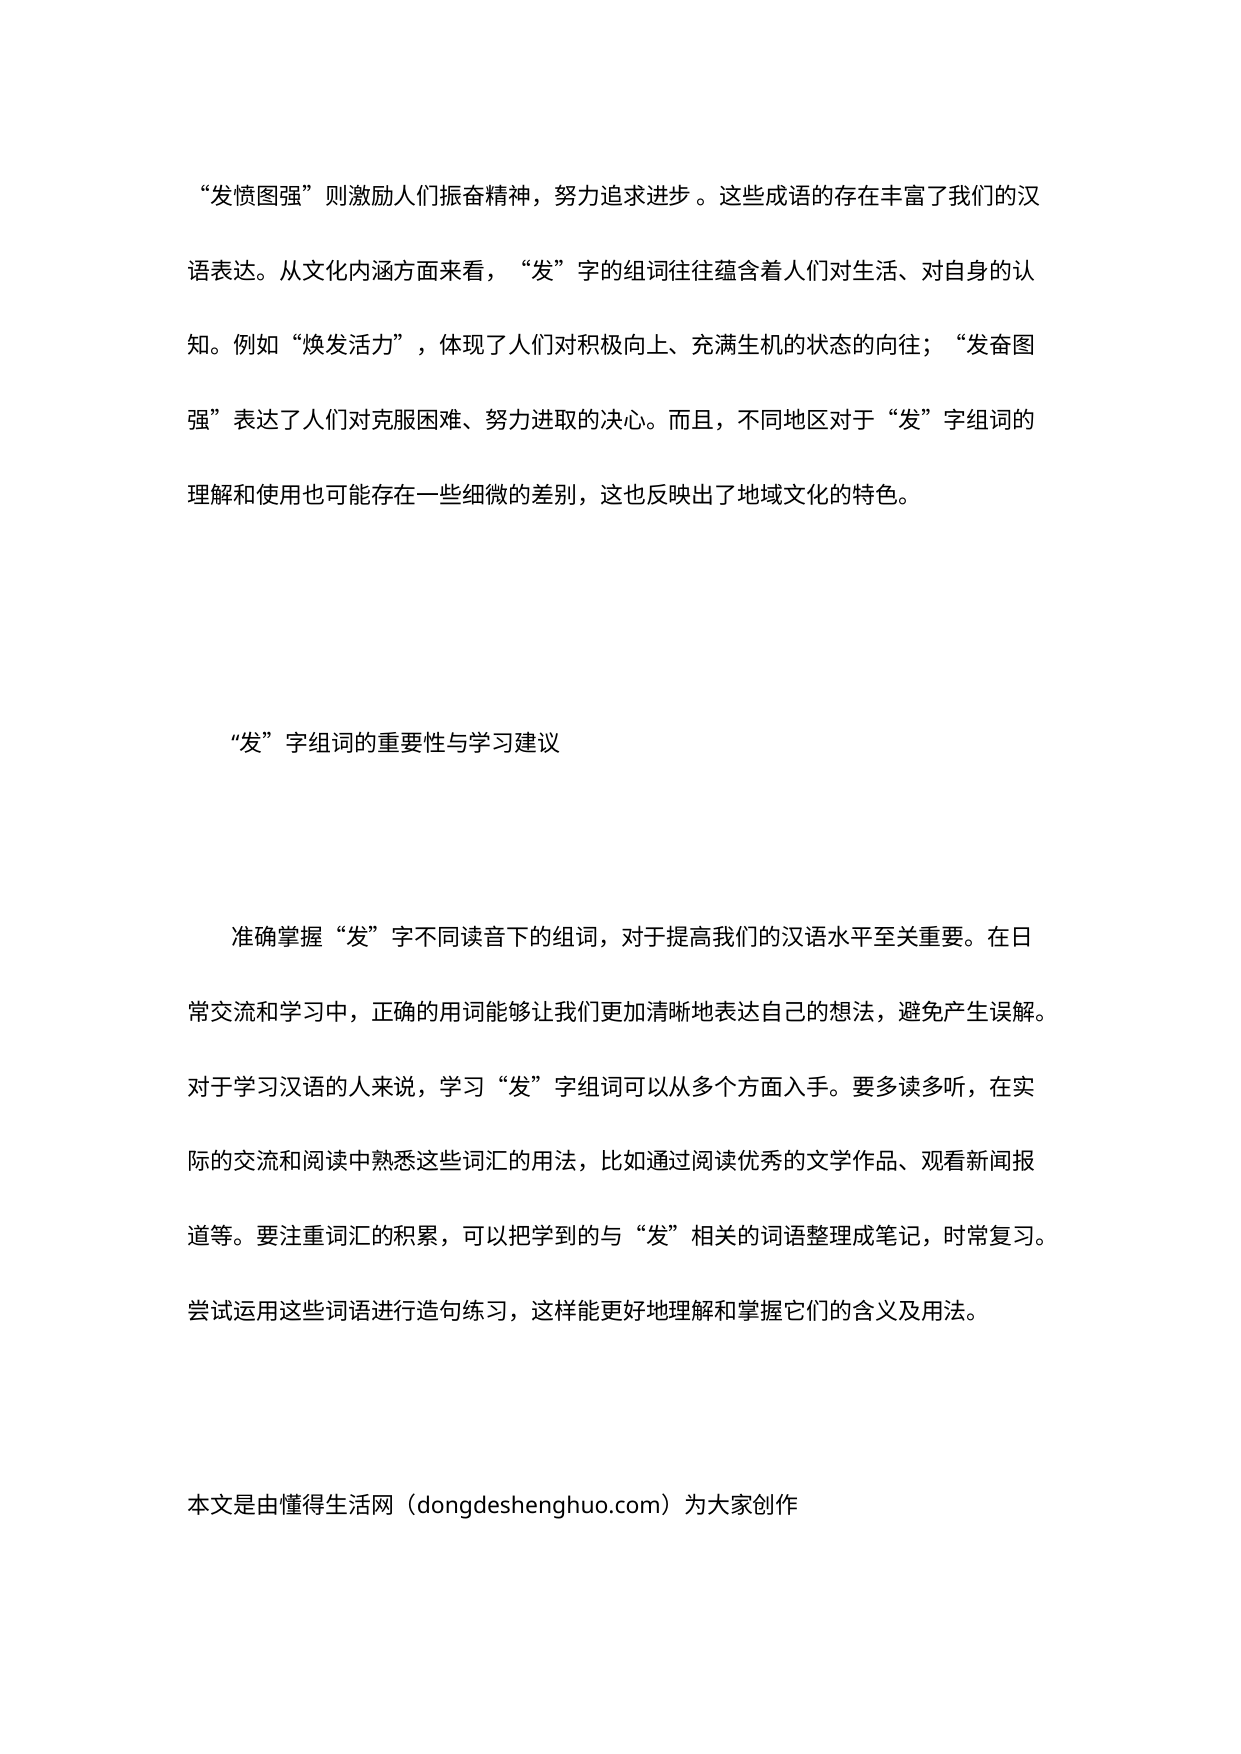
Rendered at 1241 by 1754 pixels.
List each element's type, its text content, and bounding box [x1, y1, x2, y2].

text 准确掌握“发”字不同读音下的组词，对于提高我们的汉语水平至关重要。在日常交流和学习中，正确的用词能够让我们更加清晰地表达自己的想法，避免产生误解。对于学习汉语的人来说，学习“发”字组词可以从多个方面入手。要多读多听，在实际的交流和阅读中熟悉这些词汇的用法，比如通过阅读优秀的文学作品、观看新闻报道等。要注重词汇的积累，可以把学到的与“发”相关的词语整理成笔记，时常复习。尝试运用这些词语进行造句练习，这样能更好地理解和掌握它们的含义及用法。 [187, 903, 1053, 1342]
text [187, 162, 1053, 526]
text “发”字组词的重要性与学习建议 [187, 709, 1053, 774]
text 本文是由懂得生活网（dongdeshenghuo.com）为大家创作 [187, 1471, 1053, 1536]
